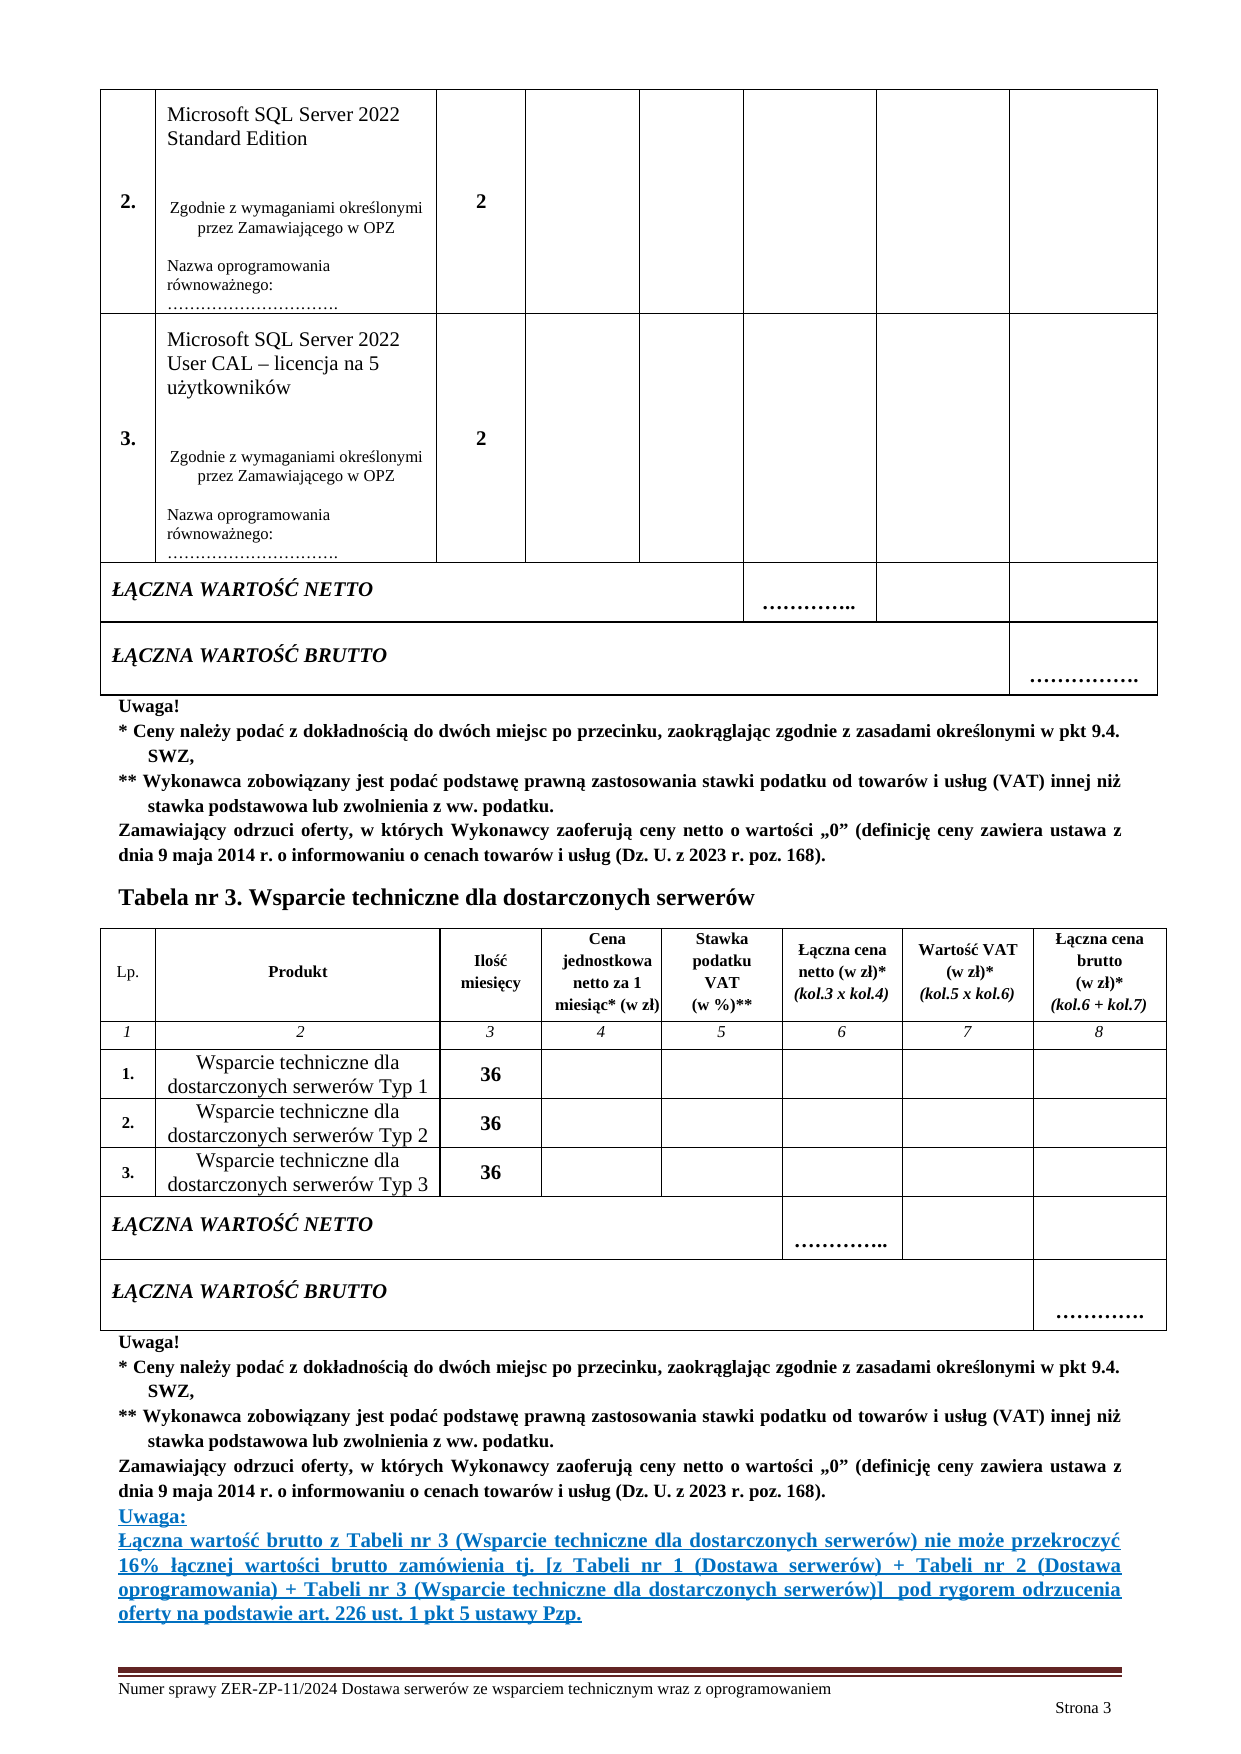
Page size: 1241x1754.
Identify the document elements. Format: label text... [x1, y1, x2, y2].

table_cell 2 [437, 90, 525, 313]
table_cell [662, 1050, 782, 1098]
table_cell [1034, 1197, 1166, 1259]
table_header Łączna cena netto (w zł)* (kol.3 x kol.4) [783, 929, 902, 1021]
table_cell 3. [101, 1148, 155, 1196]
table_header Cena jednostkowa netto za 1 miesiąc* (w zł) [542, 929, 661, 1021]
table_cell 3. [101, 314, 155, 562]
text ** Wykonawca zobowiązany jest podać podstawę prawną zastosowania stawki podatku od towarów i usług (VAT) innej niż stawka podstawowa lub zwolnienia z ww. podatku. [118, 1405, 1122, 1452]
table_cell [526, 314, 639, 562]
table_cell [877, 314, 1009, 562]
table_cell 2 [437, 314, 525, 562]
table_cell 2. [101, 90, 155, 313]
table_cell Wsparcie techniczne dla dostarczonych serwerów Typ 1 [156, 1050, 439, 1098]
table_cell [662, 1148, 782, 1196]
table_cell [783, 1148, 902, 1196]
text * Ceny należy podać z dokładnością do dwóch miejsc po przecinku, zaokrąglając zgodnie z zasadami określonymi w pkt 9.4. SWZ, [118, 1356, 1122, 1402]
table_cell 36 [441, 1099, 541, 1147]
table_cell [903, 1050, 1033, 1098]
table_cell [1034, 1050, 1166, 1098]
table_cell …………. [1034, 1260, 1166, 1330]
text Uwaga! [118, 696, 1122, 717]
table_cell [1034, 1148, 1166, 1196]
table_cell [903, 1197, 1033, 1259]
text Łączna wartość brutto z Tabeli nr 3 (Wsparcie techniczne dla dostarczonych serwerów) nie może przekroczyć 16% łącznej wartości brutto zamówienia tj. [z Tabeli nr 1 (Dostawa serwerów) + Tabeli nr 2 (Dostawa oprogramowania) + Tabeli nr 3 (Wsparcie techniczne dla dostarczonych serwerów)] pod rygorem odrzucenia oferty na podstawie art. 226 ust. 1 pkt 5 ustawy Pzp. [118, 1528, 1122, 1573]
table_cell [903, 1148, 1033, 1196]
table_cell [640, 314, 743, 562]
text Zamawiający odrzuci oferty, w których Wykonawcy zaoferują ceny netto o wartości „0” (definicję ceny zawiera ustawa z dnia 9 maja 2014 r. o informowaniu o cenach towarów i usług (Dz. U. z 2023 r. poz. 168). [118, 1455, 1122, 1501]
text * Ceny należy podać z dokładnością do dwóch miejsc po przecinku, zaokrąglając zgodnie z zasadami określonymi w pkt 9.4. SWZ, [118, 720, 1122, 766]
text Tabela nr 3. Wsparcie techniczne dla dostarczonych serwerów [118, 883, 1122, 910]
table_cell [1034, 1099, 1166, 1147]
table_cell [744, 90, 876, 313]
table_cell [662, 1099, 782, 1147]
table_cell ………….. [783, 1197, 902, 1259]
table_header Produkt [156, 929, 439, 1021]
table_cell ŁĄCZNA WARTOŚĆ BRUTTO [101, 1260, 1033, 1330]
table_cell [877, 90, 1009, 313]
table_cell [783, 1099, 902, 1147]
text Zamawiający odrzuci oferty, w których Wykonawcy zaoferują ceny netto o wartości „0” (definicję ceny zawiera ustawa z dnia 9 maja 2014 r. o informowaniu o cenach towarów i usług (Dz. U. z 2023 r. poz. 168). [118, 819, 1122, 866]
table_cell [877, 563, 1009, 621]
table_cell Wsparcie techniczne dla dostarczonych serwerów Typ 3 [156, 1148, 439, 1196]
table_cell [542, 1099, 661, 1147]
table_cell [542, 1050, 661, 1098]
table_cell Microsoft SQL Server 2022 User CAL – licencja na 5 użytkowników Zgodnie z wymaganiami określonymi przez Zamawiającego w OPZ Nazwa oprogramowania równoważnego: …………………………. [156, 314, 436, 562]
table_cell 36 [441, 1148, 541, 1196]
table_cell [783, 1050, 902, 1098]
table_cell [1010, 90, 1157, 313]
table_cell 3 [441, 1022, 541, 1048]
table_cell 8 [1034, 1022, 1166, 1048]
text Uwaga! [118, 1331, 1122, 1352]
table_header Wartość VAT (w zł)* (kol.5 x kol.6) [903, 929, 1033, 1021]
table_header Łączna cena brutto (w zł)* (kol.6 + kol.7) [1034, 929, 1166, 1021]
table_cell 4 [542, 1022, 661, 1048]
table_cell ŁĄCZNA WARTOŚĆ NETTO [101, 1197, 782, 1259]
table_cell 1 [101, 1022, 155, 1048]
table_cell [526, 90, 639, 313]
table_header Ilość miesięcy [441, 929, 541, 1021]
table_cell Microsoft SQL Server 2022 Standard Edition Zgodnie z wymaganiami określonymi przez Zamawiającego w OPZ Nazwa oprogramowania równoważnego: …………………………. [156, 90, 436, 313]
table_cell 2 [156, 1022, 439, 1048]
text Łączna wartość brutto z Tabeli nr 3 (Wsparcie techniczne dla dostarczonych serwerów) nie może przekroczyć 16% łącznej wartości brutto zamówienia tj. [z Tabeli nr 1 (Dostawa serwerów) + Tabeli nr 2 (Dostawa oprogramowania) + Tabeli nr 3 (Wsparcie techniczne dla dostarczonych serwerów)] pod rygorem odrzucenia oferty na podstawie art. 226 ust. 1 pkt 5 ustawy Pzp. [118, 1575, 1122, 1597]
table_cell 6 [783, 1022, 902, 1048]
table_cell 2. [101, 1099, 155, 1147]
table_cell 7 [903, 1022, 1033, 1048]
table_cell 36 [441, 1050, 541, 1098]
table_cell ŁĄCZNA WARTOŚĆ NETTO [101, 563, 743, 621]
table_cell [1010, 563, 1157, 621]
table_header Stawka podatku VAT (w %)** [662, 929, 782, 1021]
text Uwaga: [118, 1504, 1122, 1528]
table_cell [640, 90, 743, 313]
text ** Wykonawca zobowiązany jest podać podstawę prawną zastosowania stawki podatku od towarów i usług (VAT) innej niż stawka podstawowa lub zwolnienia z ww. podatku. [118, 770, 1122, 816]
text Łączna wartość brutto z Tabeli nr 3 (Wsparcie techniczne dla dostarczonych serwerów) nie może przekroczyć 16% łącznej wartości brutto zamówienia tj. [z Tabeli nr 1 (Dostawa serwerów) + Tabeli nr 2 (Dostawa oprogramowania) + Tabeli nr 3 (Wsparcie techniczne dla dostarczonych serwerów)] pod rygorem odrzucenia oferty na podstawie art. 226 ust. 1 pkt 5 ustawy Pzp. [118, 1599, 1122, 1625]
table_header Lp. [101, 929, 155, 1021]
table_cell [1010, 314, 1157, 562]
table_cell [903, 1099, 1033, 1147]
table_cell ŁĄCZNA WARTOŚĆ BRUTTO [101, 623, 1009, 694]
table_cell [744, 314, 876, 562]
table_cell [542, 1148, 661, 1196]
table_cell ……………. [1010, 623, 1157, 694]
table_cell ………….. [744, 563, 876, 621]
table_cell Wsparcie techniczne dla dostarczonych serwerów Typ 2 [156, 1099, 439, 1147]
table_cell 5 [662, 1022, 782, 1048]
table_cell 1. [101, 1050, 155, 1098]
